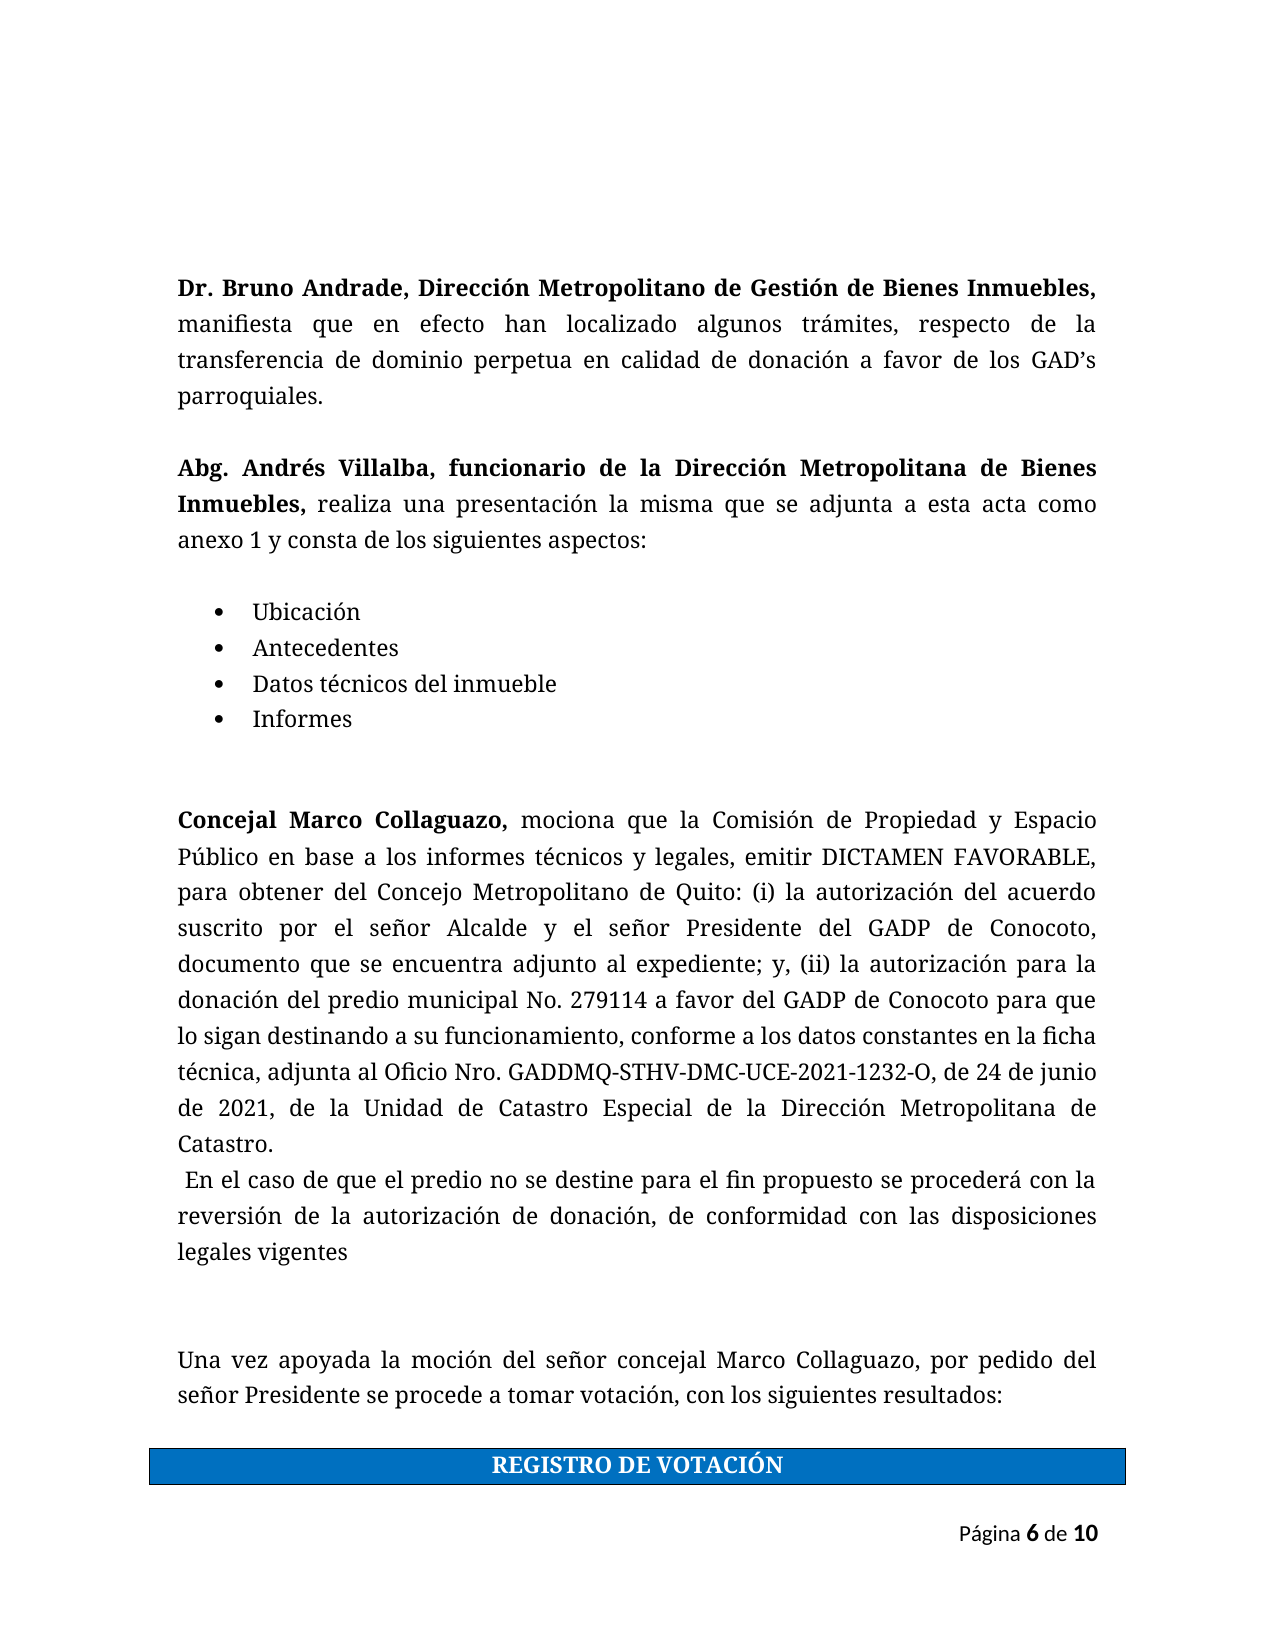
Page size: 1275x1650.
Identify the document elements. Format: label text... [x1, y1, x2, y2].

text Abg. Andrés Villalba, funcionario de la Dirección Metropolitana de Bienes Inmuebles, realiza una presentación la misma que se adjunta a esta acta como anexo 1 y consta de los siguientes aspectos: [177, 452, 1098, 555]
list Antecedentes [215, 632, 1098, 663]
text Una vez apoyada la moción del señor concejal Marco Collaguazo, por pedido del señor Presidente se procede a tomar votación, con los siguientes resultados: [177, 1343, 1098, 1411]
text Dr. Bruno Andrade, Dirección Metropolitano de Gestión de Bienes Inmuebles, manifiesta que en efecto han localizado algunos trámites, respecto de la transferencia de dominio perpetua en calidad de donación a favor de los GAD’s parroquiales. [177, 272, 1098, 411]
list Datos técnicos del inmueble [215, 667, 1098, 699]
table_header REGISTRO DE VOTACIÓN [150, 1449, 1125, 1484]
text Concejal Marco Collaguazo, mociona que la Comisión de Propiedad y Espacio Público en base a los informes técnicos y legales, emitir DICTAMEN FAVORABLE, para obtener del Concejo Metropolitano de Quito: (i) la autorización del acuerdo suscrito por el señor Alcalde y el señor Presidente del GADP de Conocoto, documento que se encuentra adjunto al expediente; y, (ii) la autorización para la donación del predio municipal No. 279114 a favor del GADP de Conocoto para que lo sigan destinando a su funcionamiento, conforme a los datos constantes en la ficha técnica, adjunta al Oficio Nro. GADDMQ-STHV-DMC-UCE-2021-1232-O, de 24 de junio de 2021, de la Unidad de Catastro Especial de la Dirección Metropolitana de Catastro. [177, 804, 1098, 1159]
list Informes [215, 703, 1098, 735]
list Ubicación [215, 596, 1098, 627]
text En el caso de que el predio no se destine para el fin propuesto se procederá con la reversión de la autorización de donación, de conformidad con las disposiciones legales vigentes [177, 1164, 1098, 1267]
